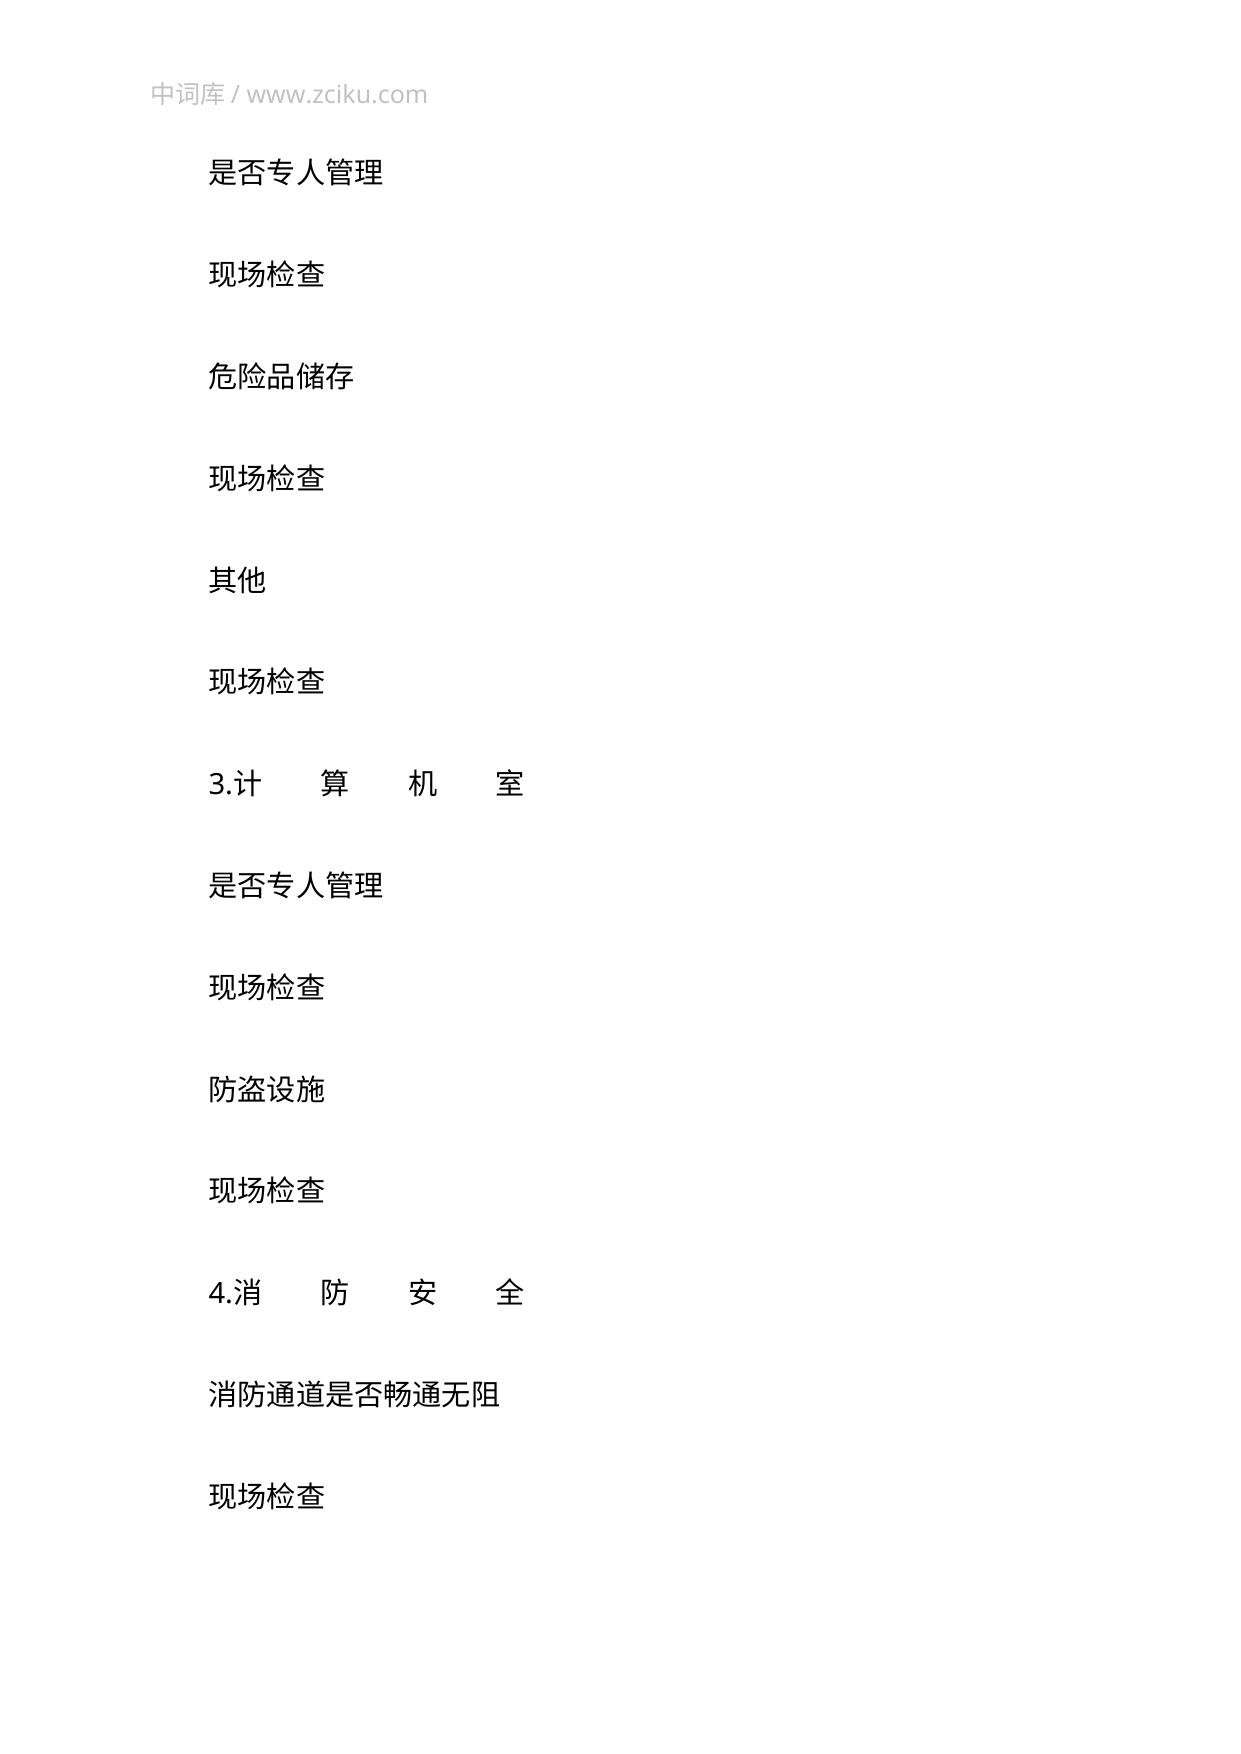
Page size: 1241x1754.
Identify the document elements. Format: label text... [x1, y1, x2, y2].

text 是否专人管理 [150, 863, 1090, 905]
text 现场检查 [150, 455, 1090, 498]
text 4.消 防 安 全 [150, 1270, 1090, 1312]
text 现场检查 [150, 252, 1090, 294]
text 消防通道是否畅通无阻 [150, 1372, 1090, 1414]
text 其他 [150, 557, 1090, 599]
text 现场检查 [150, 1473, 1090, 1516]
text 现场检查 [150, 964, 1090, 1007]
text 危险品储存 [150, 353, 1090, 396]
text 是否专人管理 [150, 150, 1090, 192]
text 现场检查 [150, 1168, 1090, 1210]
text 现场检查 [150, 659, 1090, 701]
text 3.计 算 机 室 [150, 761, 1090, 803]
text 防盗设施 [150, 1066, 1090, 1108]
